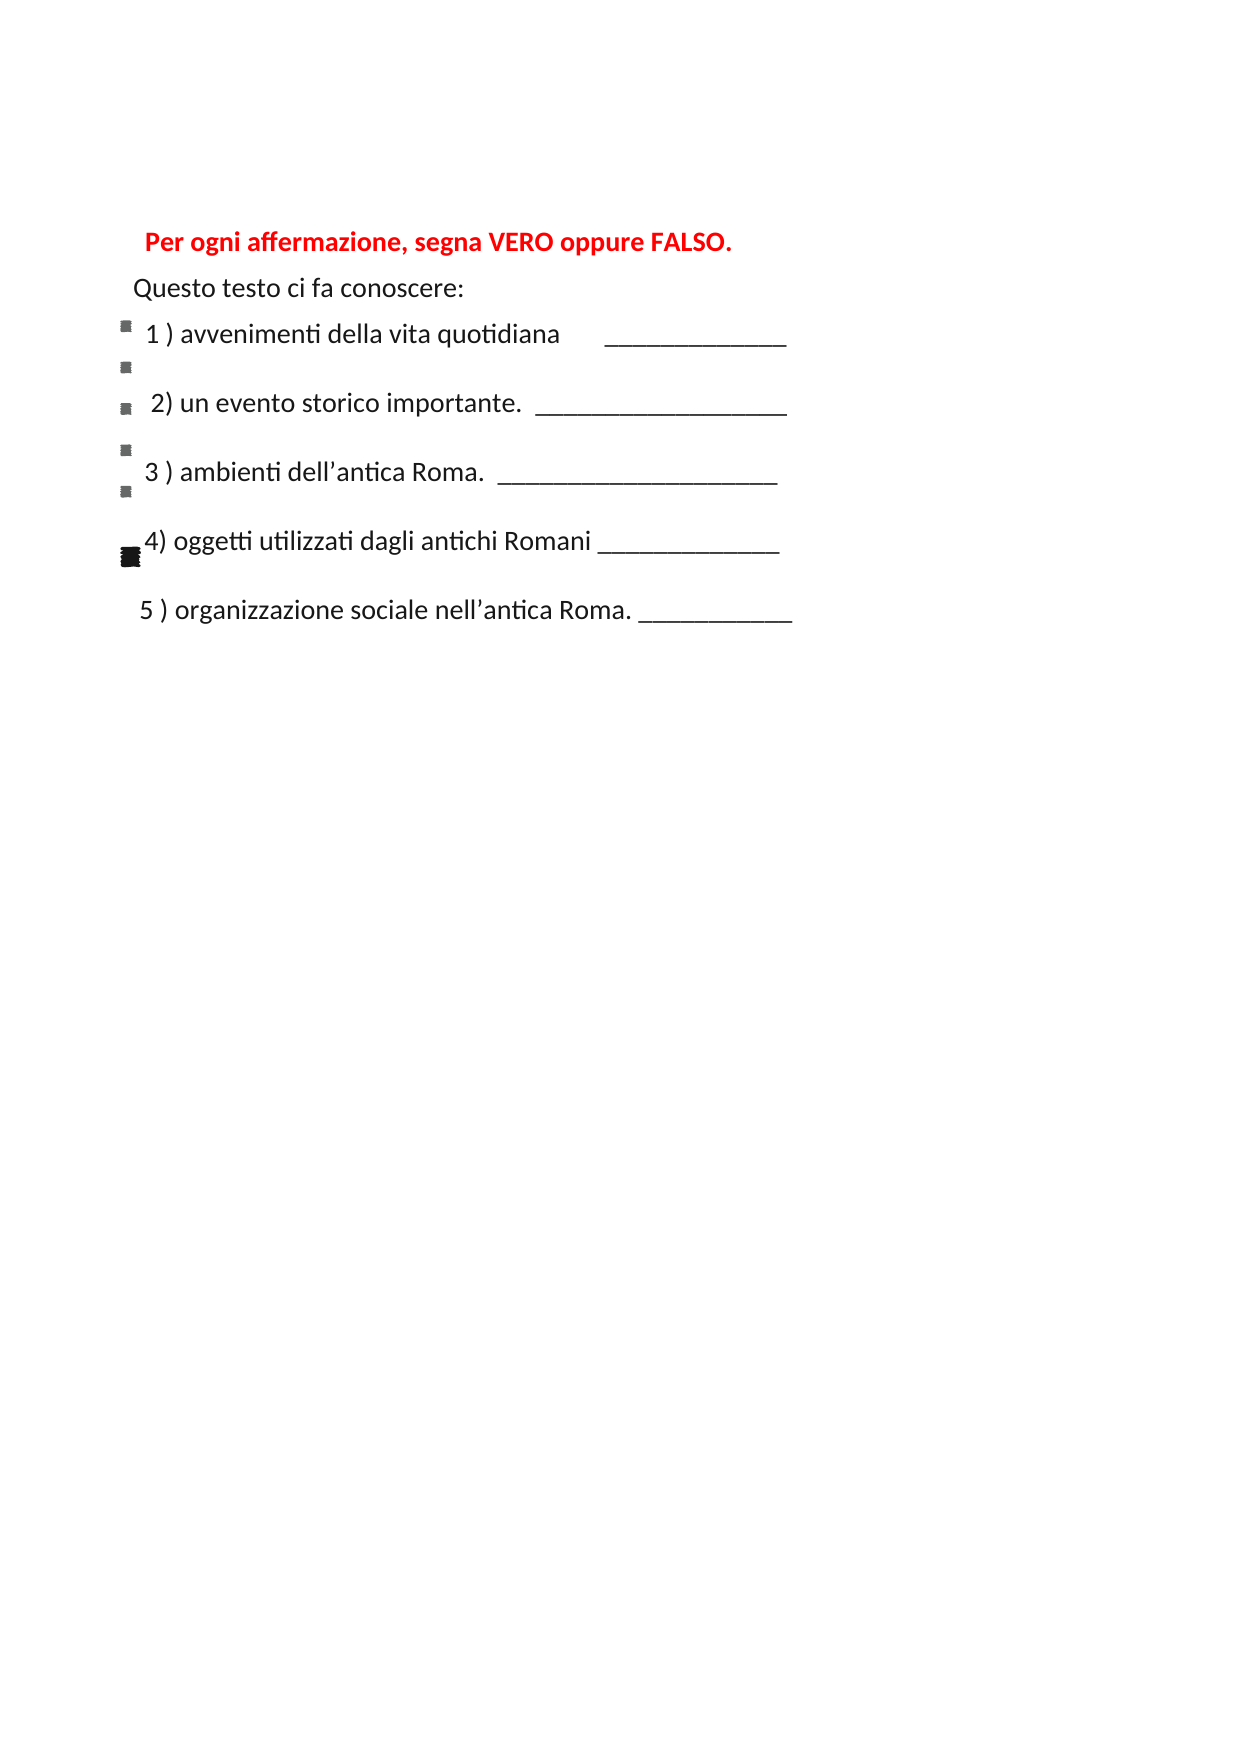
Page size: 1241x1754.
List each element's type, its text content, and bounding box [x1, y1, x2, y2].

text 3 ) ambienti dell’antica Roma. ____________________ [93, 454, 794, 489]
text 2) un evento storico importante. __________________ [93, 385, 794, 419]
text Questo testo ci fa conoscere: [120, 270, 1197, 305]
text 1 ) avvenimenti della vita quotidiana _____________ [56, 316, 794, 351]
text 4) oggetti utilizzati dagli antichi Romani _____________ [93, 523, 794, 558]
text 5 ) organizzazione sociale nell’antica Roma. ___________ [120, 592, 794, 627]
text Per ogni affermazione, segna VERO oppure FALSO. [56, 224, 1197, 259]
